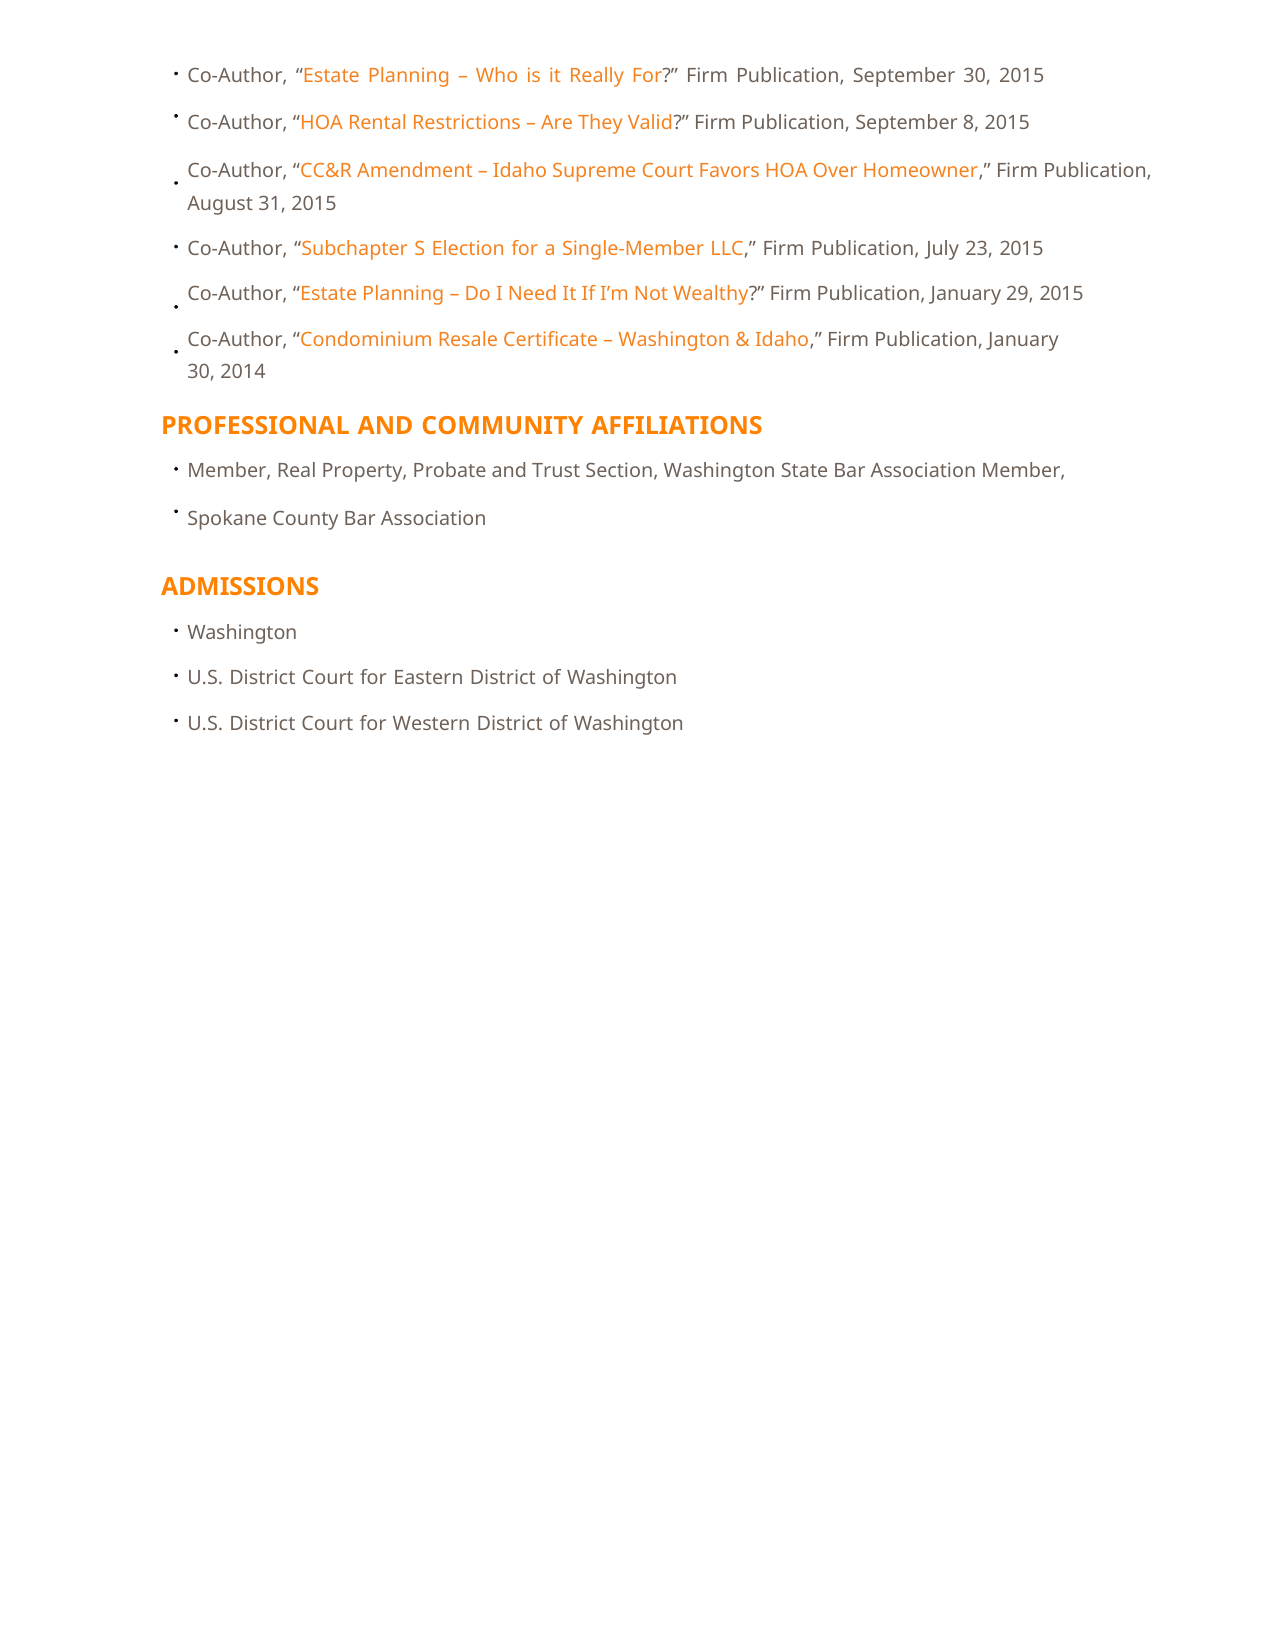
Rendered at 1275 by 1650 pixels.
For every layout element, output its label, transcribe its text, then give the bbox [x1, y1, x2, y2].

text Co-Author, “Estate Planning – Do I Need It If I’m Not Wealthy?” Firm Publication, January 29, 2015 [187, 279, 1091, 306]
text Washington [187, 618, 1162, 645]
text Co-Author, “Estate Planning – Who is it Really For?” Firm Publication, September 30, 2015 Co-Author, “HOA Rental Restrictions – Are They Valid?” Firm Publication, September 8, 2015 [187, 61, 1076, 135]
subtitle PROFESSIONAL AND COMMUNITY AFFILIATIONS [161, 407, 1162, 441]
text Co-Author, “Subchapter S Election for a Single-Member LLC,” Firm Publication, July 23, 2015 [187, 234, 1162, 261]
subtitle ADMISSIONS [161, 569, 1162, 603]
text U.S. District Court for Western District of Washington [187, 709, 1162, 736]
text Co-Author, “Condominium Resale Certificate – Washington & Idaho,” Firm Publication, January 30, 2014 [187, 325, 1079, 385]
text Member, Real Property, Probate and Trust Section, Washington State Bar Association Member, Spokane County Bar Association [187, 457, 1079, 532]
text U.S. District Court for Eastern District of Washington [187, 663, 1162, 690]
text Co-Author, “CC&R Amendment – Idaho Supreme Court Favors HOA Over Homeowner,” Firm Publication, August 31, 2015 [187, 156, 1162, 216]
